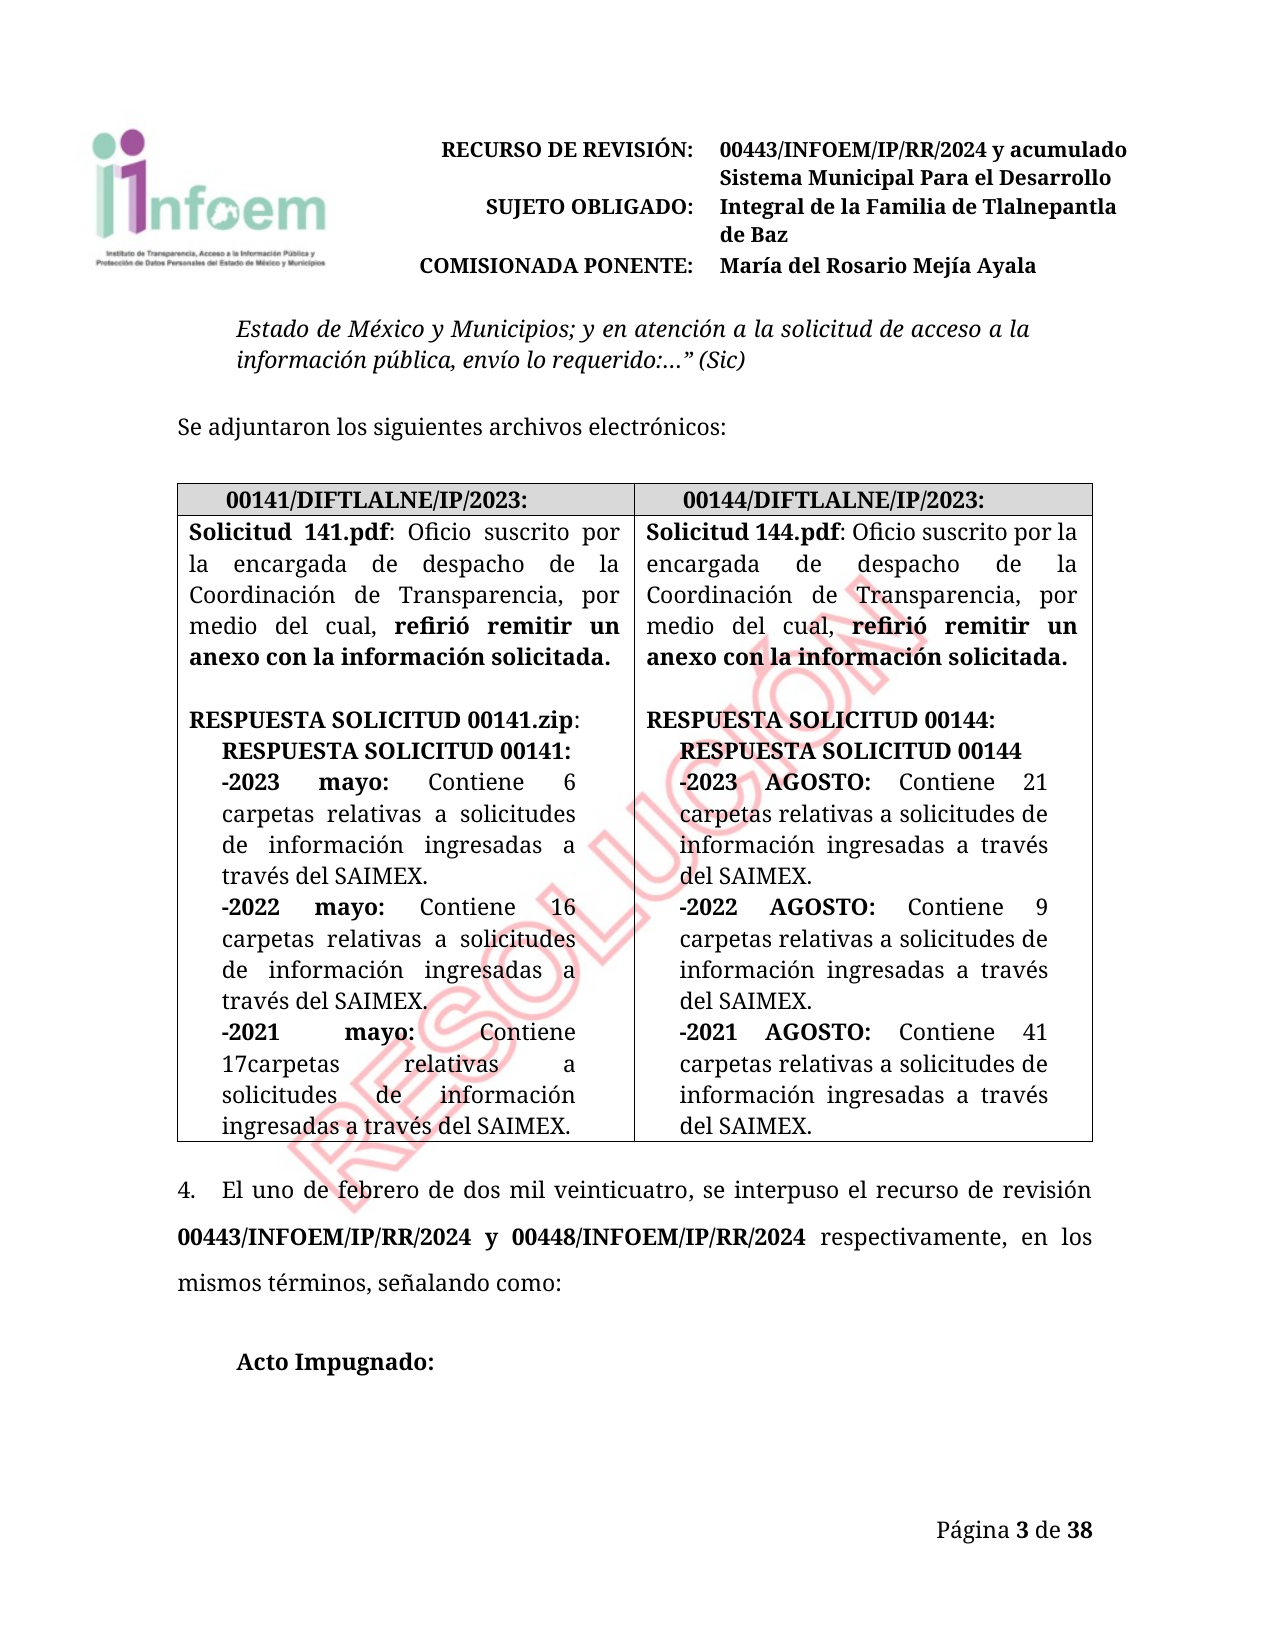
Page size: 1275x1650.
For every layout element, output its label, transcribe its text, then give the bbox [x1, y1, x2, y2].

table_header 00141/DIFTLALNE/IP/2023: [178, 484, 634, 515]
table_cell Solicitud 144.pdf: Oficio suscrito por la encargada de despacho de la Coordinación de Transparencia, por medio del cual, refirió remitir un anexo con la información solicitada. RESPUESTA SOLICITUD 00144: RESPUESTA SOLICITUD 00144 -2023 AGOSTO: Contiene 21 carpetas relativas a solicitudes de información ingresadas a través del SAIMEX. -2022 AGOSTO: Contiene 9 carpetas relativas a solicitudes de información ingresadas a través del SAIMEX. -2021 AGOSTO: Contiene 41 carpetas relativas a solicitudes de información ingresadas a través del SAIMEX. [635, 516, 1092, 1141]
table_header 00144/DIFTLALNE/IP/2023: [635, 484, 1092, 515]
table_cell Solicitud 141.pdf: Oficio suscrito por la encargada de despacho de la Coordinación de Transparencia, por medio del cual, refirió remitir un anexo con la información solicitada. RESPUESTA SOLICITUD 00141.zip: RESPUESTA SOLICITUD 00141: -2023 mayo: Contiene 6 carpetas relativas a solicitudes de información ingresadas a través del SAIMEX. -2022 mayo: Contiene 16 carpetas relativas a solicitudes de información ingresadas a través del SAIMEX. -2021 mayo: Contiene 17carpetas relativas a solicitudes de información ingresadas a través del SAIMEX. [178, 516, 634, 1141]
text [236, 313, 1034, 375]
list El uno de febrero de dos mil veinticuatro, se interpuso el recurso de revisión 00443/INFOEM/IP/RR/2024 y 00448/INFOEM/IP/RR/2024 respectivamente, en los mismos términos, señalando como: [177, 1173, 1092, 1298]
picture [0, 71, 1207, 1650]
text Se adjuntaron los siguientes archivos electrónicos: [177, 411, 1034, 442]
text Acto Impugnado: [236, 1345, 1092, 1377]
